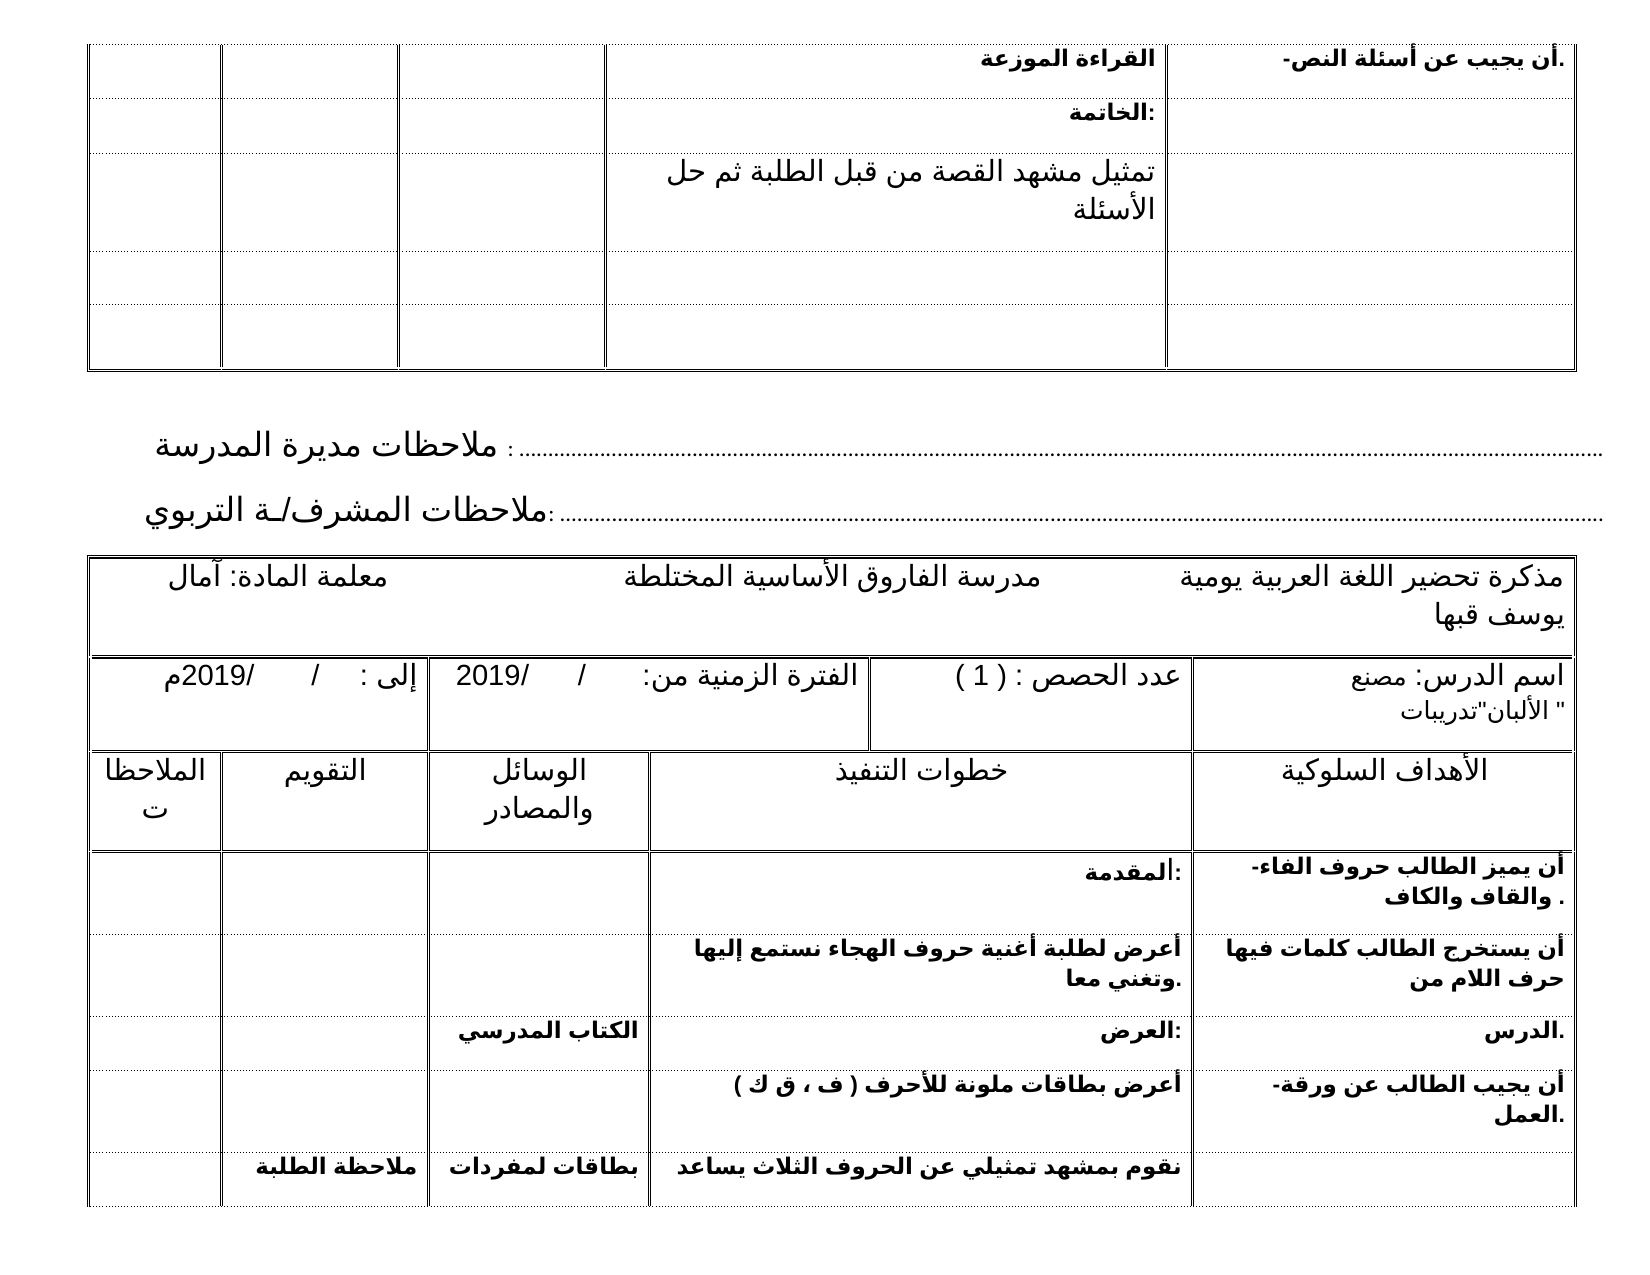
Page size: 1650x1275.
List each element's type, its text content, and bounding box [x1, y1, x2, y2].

table_cell [1194, 1152, 1574, 1206]
table_cell الكتاب المدرسي [430, 1016, 648, 1070]
table_cell [90, 1152, 220, 1206]
table_cell [223, 98, 397, 153]
table_cell الخاتمة: [607, 98, 1165, 153]
table_cell [400, 98, 604, 153]
table_cell [221, 44, 399, 98]
table_cell [90, 1016, 220, 1070]
table_cell إلى : / /2019م [88, 655, 428, 750]
table_cell [430, 853, 648, 934]
table_cell [1168, 251, 1574, 304]
table_cell العرض: [651, 1016, 1191, 1070]
table_cell [223, 251, 397, 304]
table_cell التقويم [223, 753, 427, 849]
table_cell [90, 304, 221, 369]
table_cell [430, 934, 648, 1016]
table_cell الأهداف السلوكية [1194, 750, 1574, 849]
table_cell [400, 44, 605, 98]
table_cell -أن يجيب الطالب عن ورقة العمل. [1194, 1070, 1574, 1152]
table_cell [430, 1070, 648, 1152]
table_cell -أن يجيب عن أسئلة النص. [1166, 44, 1574, 98]
table_cell [399, 304, 605, 369]
table_cell [607, 251, 1165, 304]
table_cell [223, 1016, 427, 1070]
table_cell اسم الدرس: مصنع الألبان"تدريبات " [1193, 655, 1576, 750]
table_cell [90, 850, 220, 934]
table_cell أن يستخرج الطالب كلمات فيها حرف اللام من [1194, 934, 1574, 1016]
table_cell [90, 251, 220, 304]
table_cell أعرض بطاقات ملونة للأحرف ( ف ، ق ك ) [651, 1070, 1191, 1152]
table_cell [90, 98, 220, 153]
table_cell أعرض لطلبة أغنية حروف الهجاء نستمع إليها وتغني معا. [651, 934, 1191, 1016]
table_cell [223, 934, 427, 1016]
table_cell القراءة الموزعة [607, 44, 1165, 98]
table_cell [1168, 153, 1574, 251]
table_cell [221, 304, 399, 369]
table_cell [90, 44, 221, 98]
table_cell الدرس. [1194, 1016, 1574, 1070]
table_cell [400, 153, 604, 251]
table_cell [430, 1152, 648, 1206]
table_cell خطوات التنفيذ [651, 753, 1191, 849]
table_cell [223, 1070, 427, 1152]
table_cell [605, 304, 1166, 369]
table_cell [223, 853, 427, 934]
table_cell الفترة الزمنية من: / /2019 [430, 659, 868, 750]
table_cell ملاحظة الطلبة [223, 1152, 427, 1206]
table_cell الوسائل والمصادر [430, 753, 648, 849]
table_cell الملاحظات [90, 750, 220, 849]
table_header مذكرة تحضير اللغة العربية يومية مدرسة الفاروق الأساسية المختلطة معلمة المادة: آمال يوسف قبها [90, 559, 1574, 655]
table_cell [1166, 304, 1574, 369]
table_cell [90, 1070, 220, 1152]
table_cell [651, 1152, 1191, 1206]
table_cell [400, 251, 604, 304]
table_cell [90, 934, 220, 1016]
table_cell [223, 153, 397, 251]
table_cell -أن يميز الطالب حروف الفاء والقاف والكاف . [1194, 850, 1574, 934]
table_cell عدد الحصص : ( 1 ) [871, 659, 1191, 750]
table_cell [90, 153, 220, 251]
table_cell [1168, 98, 1574, 153]
text ملاحظات المشرف/ـة التربوي: ..................................................................................................................................................................................... [74, 490, 1606, 528]
table_cell المقدمة: [651, 853, 1191, 934]
text ملاحظات مديرة المدرسة : ............................................................................................................................................................................................ [74, 425, 1606, 463]
table_cell تمثيل مشهد القصة من قبل الطلبة ثم حل الأسئلة [607, 153, 1165, 251]
